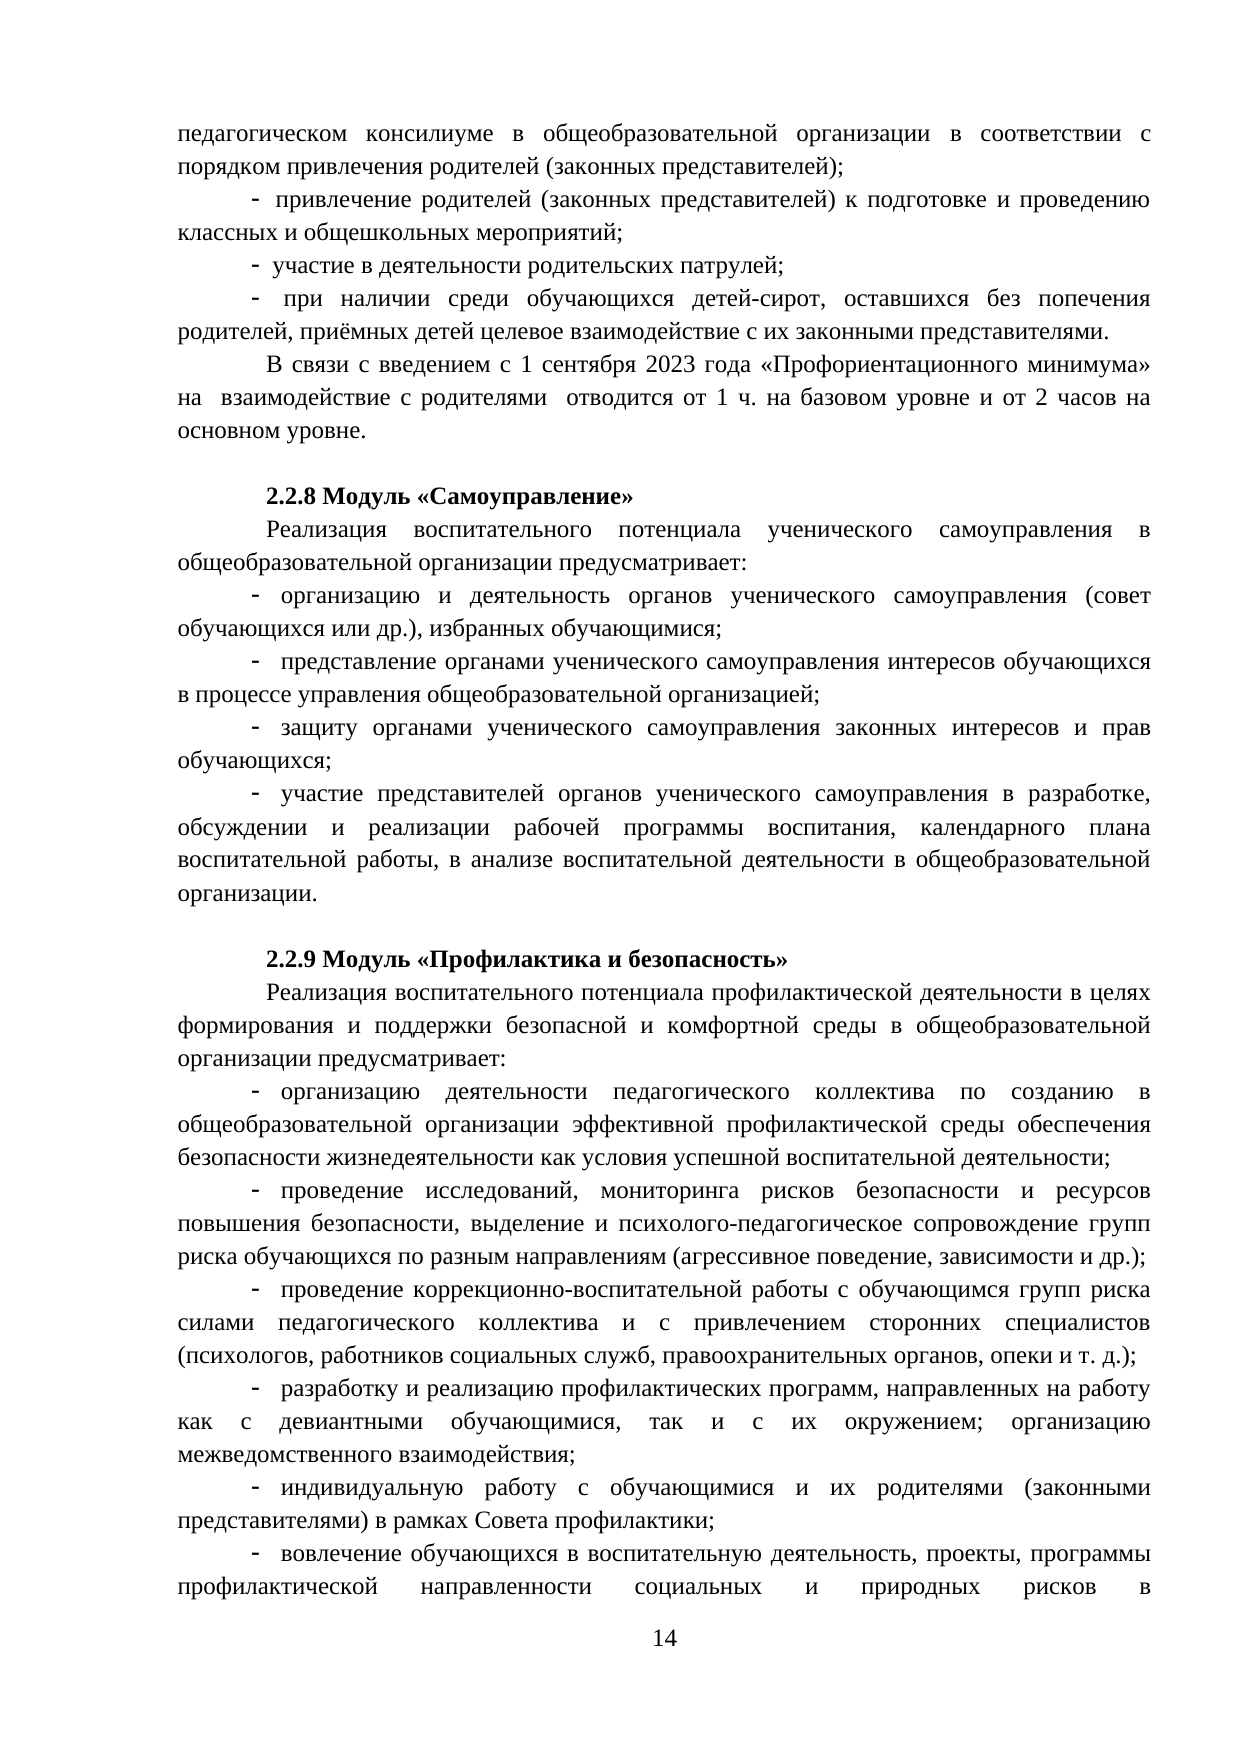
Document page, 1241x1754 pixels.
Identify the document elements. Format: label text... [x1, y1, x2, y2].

list представление органами ученического самоуправления интересов обучающихся в процессе управления общеобразовательной организацией; [177, 646, 1152, 708]
list организацию деятельности педагогического коллектива по созданию в общеобразовательной организации эффективной профилактической среды обеспечения безопасности жизнедеятельности как условия успешной воспитательной деятельности; [177, 1076, 1152, 1171]
text В связи с введением с 1 сентября 2023 года «Профориентационного минимума» на взаимодействие с родителями отводится от 1 ч. на базовом уровне и от 2 часов на основном уровне. [177, 349, 1152, 444]
list проведение исследований, мониторинга рисков безопасности и ресурсов повышения безопасности, выделение и психолого-педагогическое сопровождение групп риска обучающихся по разным направлениям (агрессивное поведение, зависимости и др.); [177, 1175, 1152, 1269]
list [177, 118, 1152, 180]
text 2.2.8 Модуль «Самоуправление» [177, 481, 1152, 510]
list организацию и деятельность органов ученического самоуправления (совет обучающихся или др.), избранных обучающимися; [177, 580, 1152, 642]
list привлечение родителей (законных представителей) к подготовке и проведению классных и общешкольных мероприятий; [177, 184, 1152, 246]
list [177, 1538, 1152, 1600]
text Реализация воспитательного потенциала ученического самоуправления в общеобразовательной организации предусматривает: [177, 514, 1152, 576]
list участие представителей органов ученического самоуправления в разработке, обсуждении и реализации рабочей программы воспитания, календарного плана воспитательной работы, в анализе воспитательной деятельности в общеобразовательной организации. [177, 778, 1152, 906]
list защиту органами ученического самоуправления законных интересов и прав обучающихся; [177, 712, 1152, 774]
list при наличии среди обучающихся детей-сирот, оставшихся без попечения родителей, приёмных детей целевое взаимодействие с их законными представителями. [177, 283, 1152, 345]
text 2.2.9 Модуль «Профилактика и безопасность» [177, 944, 1152, 972]
text Реализация воспитательного потенциала профилактической деятельности в целях формирования и поддержки безопасной и комфортной среды в общеобразовательной организации предусматривает: [177, 977, 1152, 1071]
list индивидуальную работу с обучающимися и их родителями (законными представителями) в рамках Совета профилактики; [177, 1472, 1152, 1534]
list разработку и реализацию профилактических программ, направленных на работу как с девиантными обучающимися, так и с их окружением; организацию межведомственного взаимодействия; [177, 1373, 1152, 1468]
list участие в деятельности родительских патрулей; [177, 250, 1152, 279]
list проведение коррекционно-воспитательной работы с обучающимся групп риска силами педагогического коллектива и с привлечением сторонних специалистов (психологов, работников социальных служб, правоохранительных органов, опеки и т. д.); [177, 1274, 1152, 1369]
